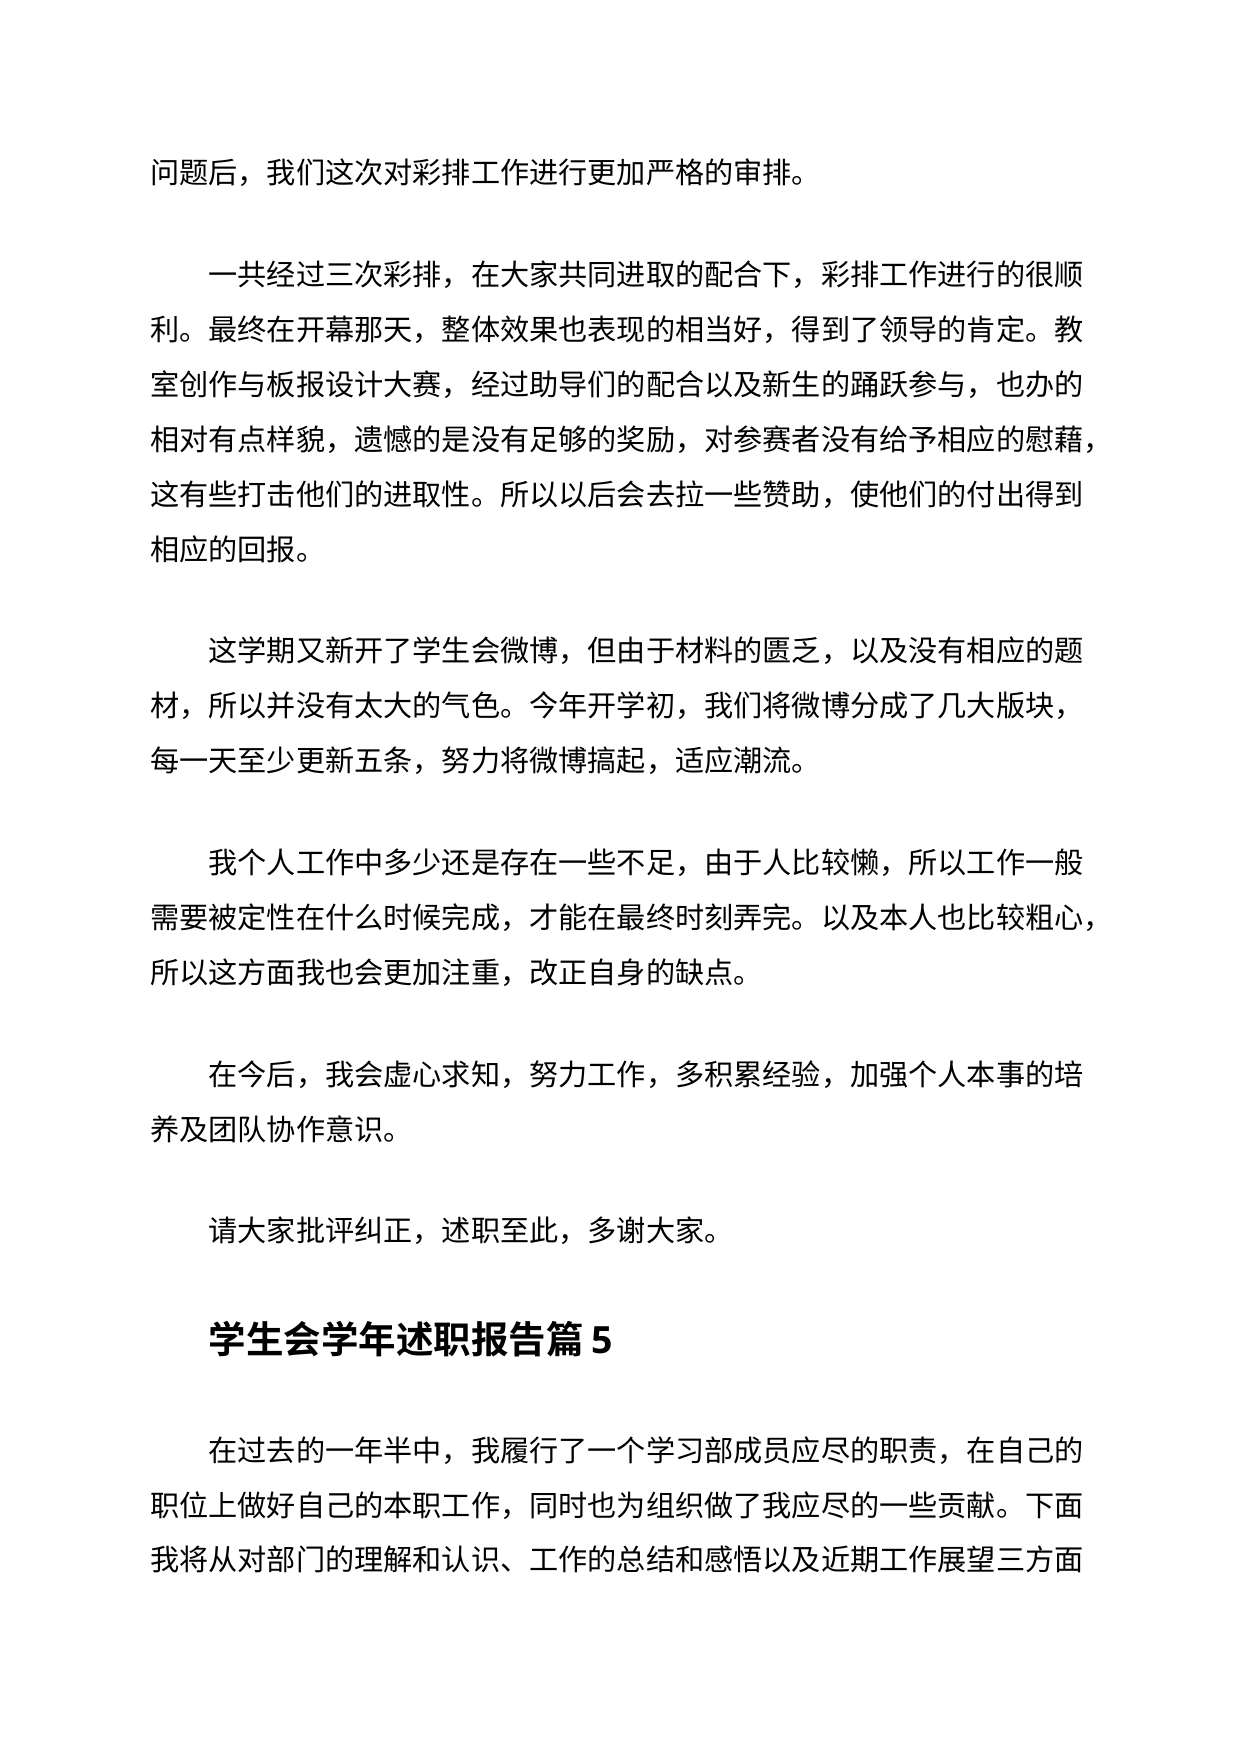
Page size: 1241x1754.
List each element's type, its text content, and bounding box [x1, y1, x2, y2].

text 在今后，我会虚心求知，努力工作，多积累经验，加强个人本事的培养及团队协作意识。 [150, 1051, 1090, 1148]
text 请大家批评纠正，述职至此，多谢大家。 [150, 1208, 1090, 1250]
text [150, 1427, 1090, 1579]
text 我个人工作中多少还是存在一些不足，由于人比较懒，所以工作一般需要被定性在什么时候完成，才能在最终时刻弄完。以及本人也比较粗心，所以这方面我也会更加注重，改正自身的缺点。 [150, 839, 1090, 992]
text 这学期又新开了学生会微博，但由于材料的匮乏，以及没有相应的题材，所以并没有太大的气色。今年开学初，我们将微博分成了几大版块，每一天至少更新五条，努力将微博搞起，适应潮流。 [150, 628, 1090, 780]
text 学生会学年述职报告篇5 [150, 1309, 1090, 1364]
text 一共经过三次彩排，在大家共同进取的配合下，彩排工作进行的很顺利。最终在开幕那天，整体效果也表现的相当好，得到了领导的肯定。教室创作与板报设计大赛，经过助导们的配合以及新生的踊跃参与，也办的相对有点样貌，遗憾的是没有足够的奖励，对参赛者没有给予相应的慰藉，这有些打击他们的进取性。所以以后会去拉一些赞助，使他们的付出得到相应的回报。 [150, 252, 1090, 568]
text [150, 150, 1090, 192]
